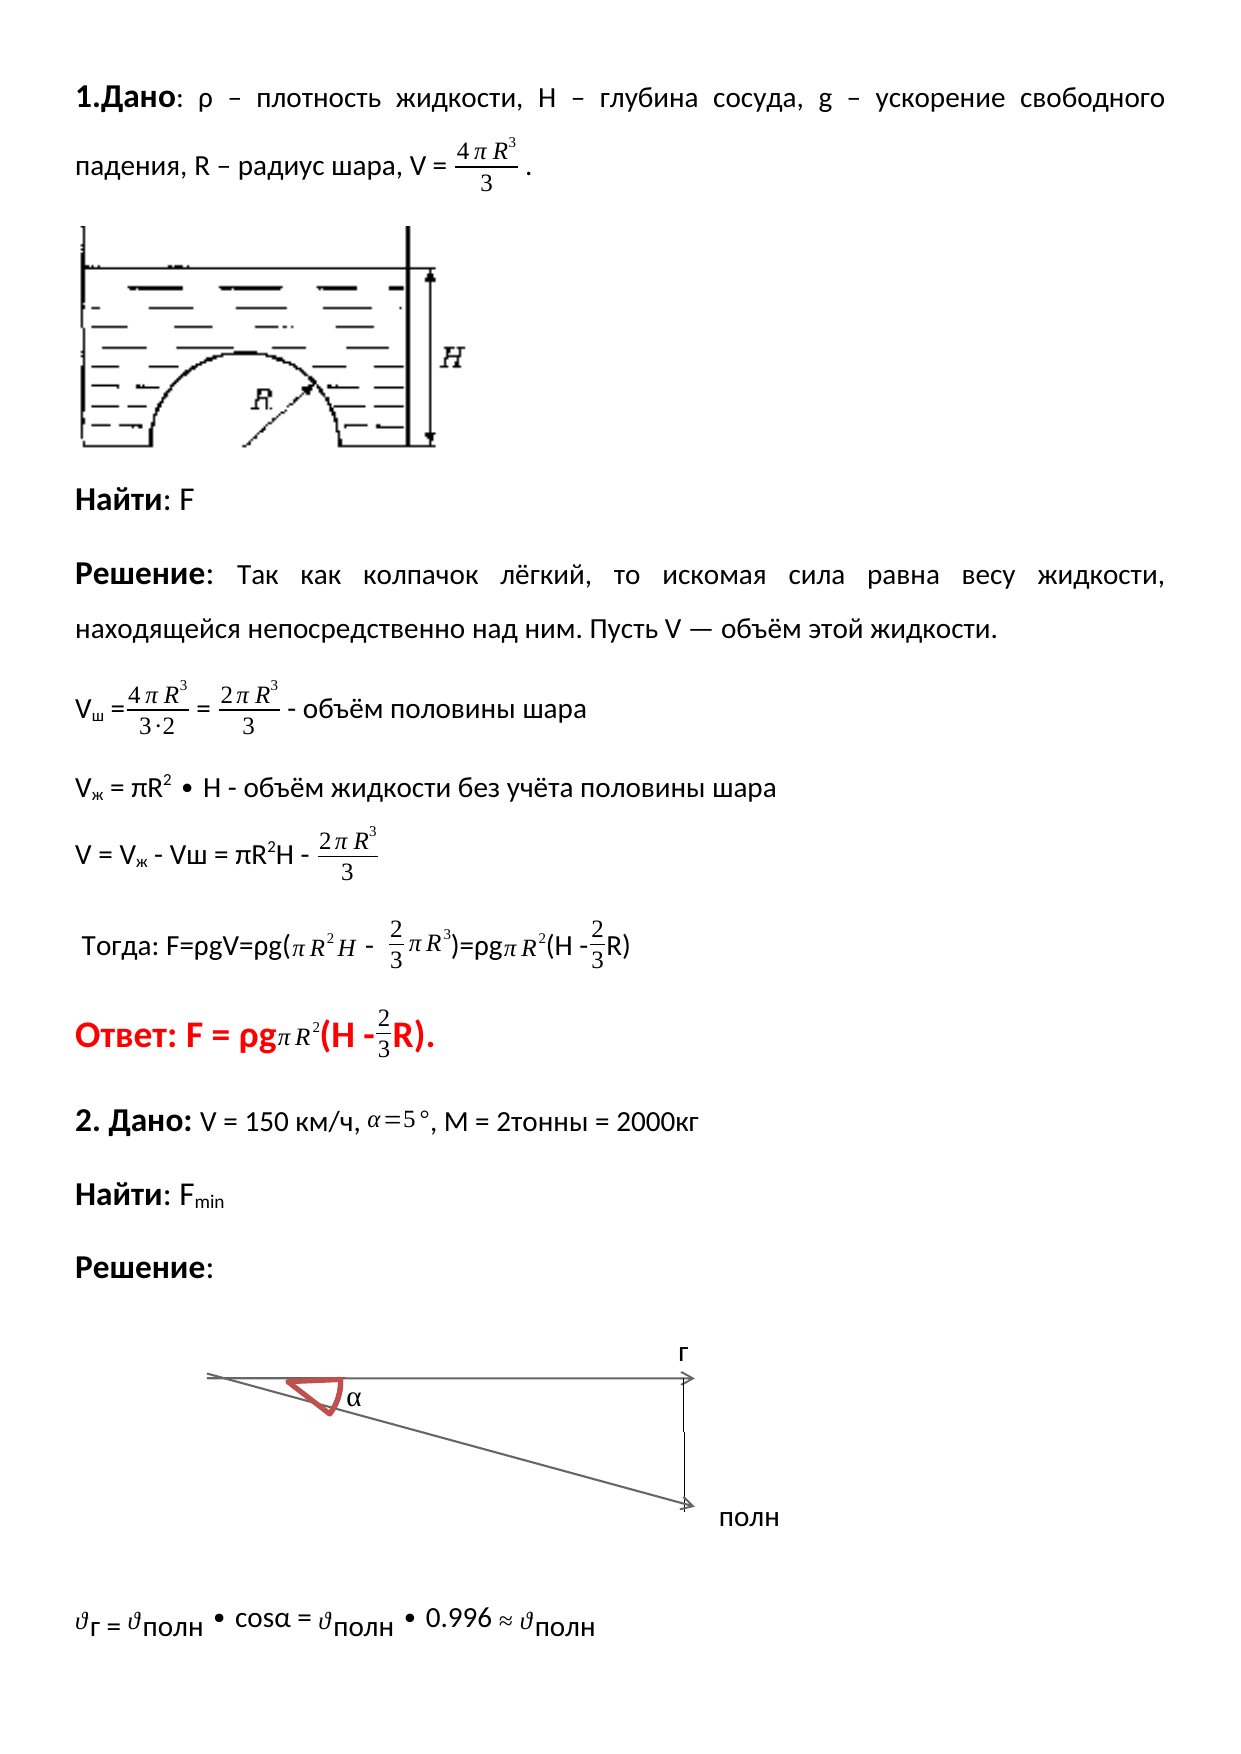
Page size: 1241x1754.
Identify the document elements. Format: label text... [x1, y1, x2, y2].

text Решение: Так как колпачок лёгкий, то искомая сила равна весу жидкости, находящейся непосредственно над ним. Пусть V — объём этой жидкости. [75, 552, 1165, 646]
text г = полн ∙ cosα = полн ∙ 0.996 полн [75, 1599, 1165, 1644]
text Тогда: F=ρgV=ρg( - )=ρg(H -R) [75, 916, 1165, 974]
text V = Vж - Vш = πR2H - [75, 823, 1165, 885]
text Найти: F [75, 478, 1165, 519]
text Vж = πR2 ∙ H - объём жидкости без учёта половины шара [75, 769, 1165, 805]
text Решение: [75, 1246, 1165, 1287]
text 2. Дано: V = 150 км/ч, , M = 2тонны = 2000кг [75, 1099, 1165, 1140]
text Найти: Fmin [75, 1173, 1165, 1213]
text 1.Дано: ρ – плотность жидкости, H – глубина сосуда, g – ускорение свободного падения, R – радиус шара, V = . [75, 75, 1165, 196]
text Vш = = - объём половины шара [75, 676, 1165, 739]
text Ответ: F = ρg(H -R). [75, 1005, 1165, 1064]
